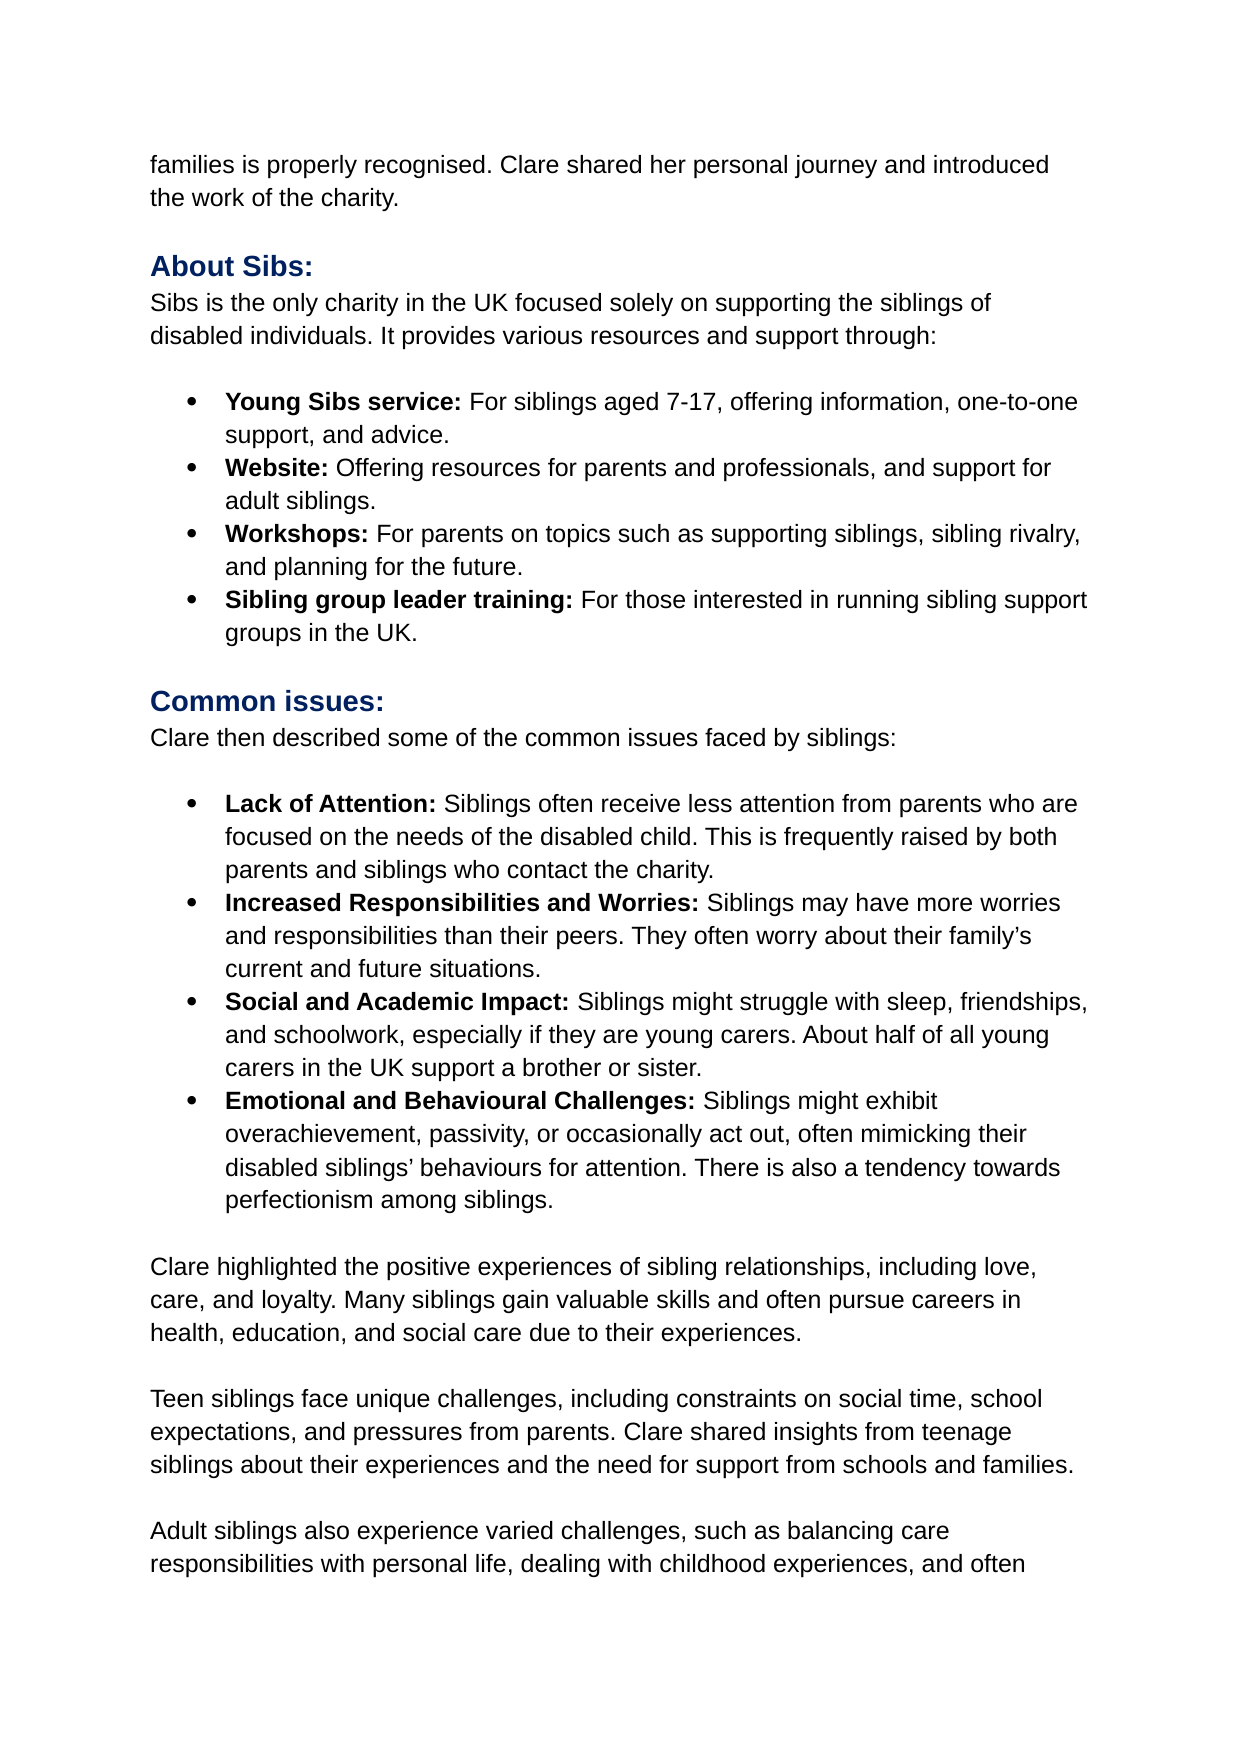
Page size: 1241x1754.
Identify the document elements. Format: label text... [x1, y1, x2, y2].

list Increased Responsibilities and Worries: Siblings may have more worries and responsibilities than their peers. They often worry about their family’s current and future situations. [187, 888, 1090, 983]
text Clare then described some of the common issues faced by siblings: [150, 723, 1090, 752]
list Sibling group leader training: For those interested in running sibling support groups in the UK. [187, 585, 1090, 647]
text Common issues: [150, 684, 1090, 718]
text Teen siblings face unique challenges, including constraints on social time, school expectations, and pressures from parents. Clare shared insights from teenage siblings about their experiences and the need for support from schools and families. [150, 1384, 1090, 1478]
list Young Sibs service: For siblings aged 7-17, offering information, one-to-one support, and advice. [187, 387, 1090, 448]
list Lack of Attention: Siblings often receive less attention from parents who are focused on the needs of the disabled child. This is frequently raised by both parents and siblings who contact the charity. [187, 789, 1090, 884]
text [150, 150, 1090, 212]
list Workshops: For parents on topics such as supporting siblings, sibling rivalry, and planning for the future. [187, 519, 1090, 581]
list Emotional and Behavioural Challenges: Siblings might exhibit overachievement, passivity, or occasionally act out, often mimicking their disabled siblings’ behaviours for attention. There is also a tendency towards perfectionism among siblings. [187, 1086, 1090, 1214]
list Website: Offering resources for parents and professionals, and support for adult siblings. [187, 453, 1090, 515]
text Sibs is the only charity in the UK focused solely on supporting the siblings of disabled individuals. It provides various resources and support through: [150, 288, 1090, 349]
text About Sibs: [150, 249, 1090, 283]
text Clare highlighted the positive experiences of sibling relationships, including love, care, and loyalty. Many siblings gain valuable skills and often pursue careers in health, education, and social care due to their experiences. [150, 1252, 1090, 1346]
list Social and Academic Impact: Siblings might struggle with sleep, friendships, and schoolwork, especially if they are young carers. About half of all young carers in the UK support a brother or sister. [187, 987, 1090, 1082]
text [150, 1516, 1090, 1577]
